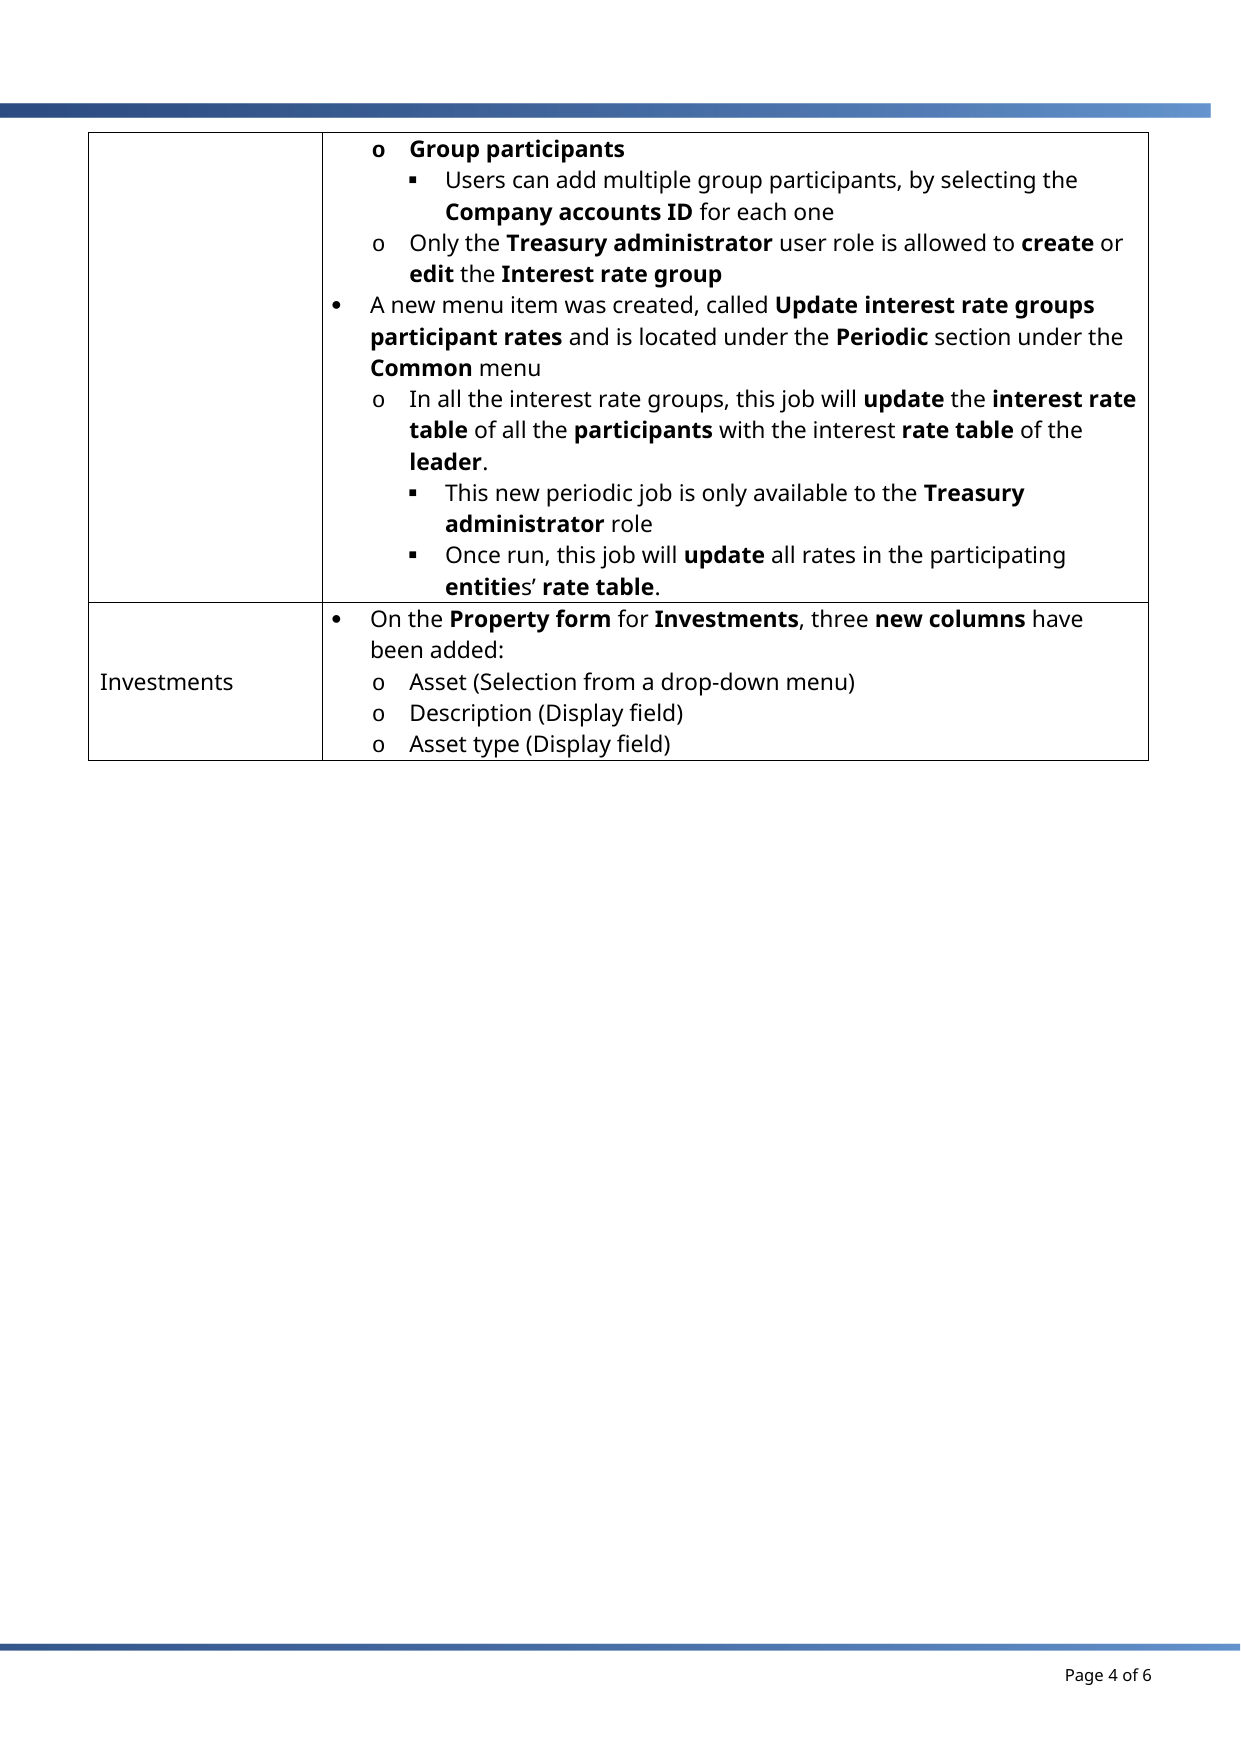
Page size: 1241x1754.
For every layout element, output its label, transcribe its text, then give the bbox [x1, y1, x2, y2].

picture [0, 103, 1211, 118]
picture [0, 1643, 1241, 1651]
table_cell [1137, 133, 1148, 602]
table_cell Investments [89, 603, 322, 759]
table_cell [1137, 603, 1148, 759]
